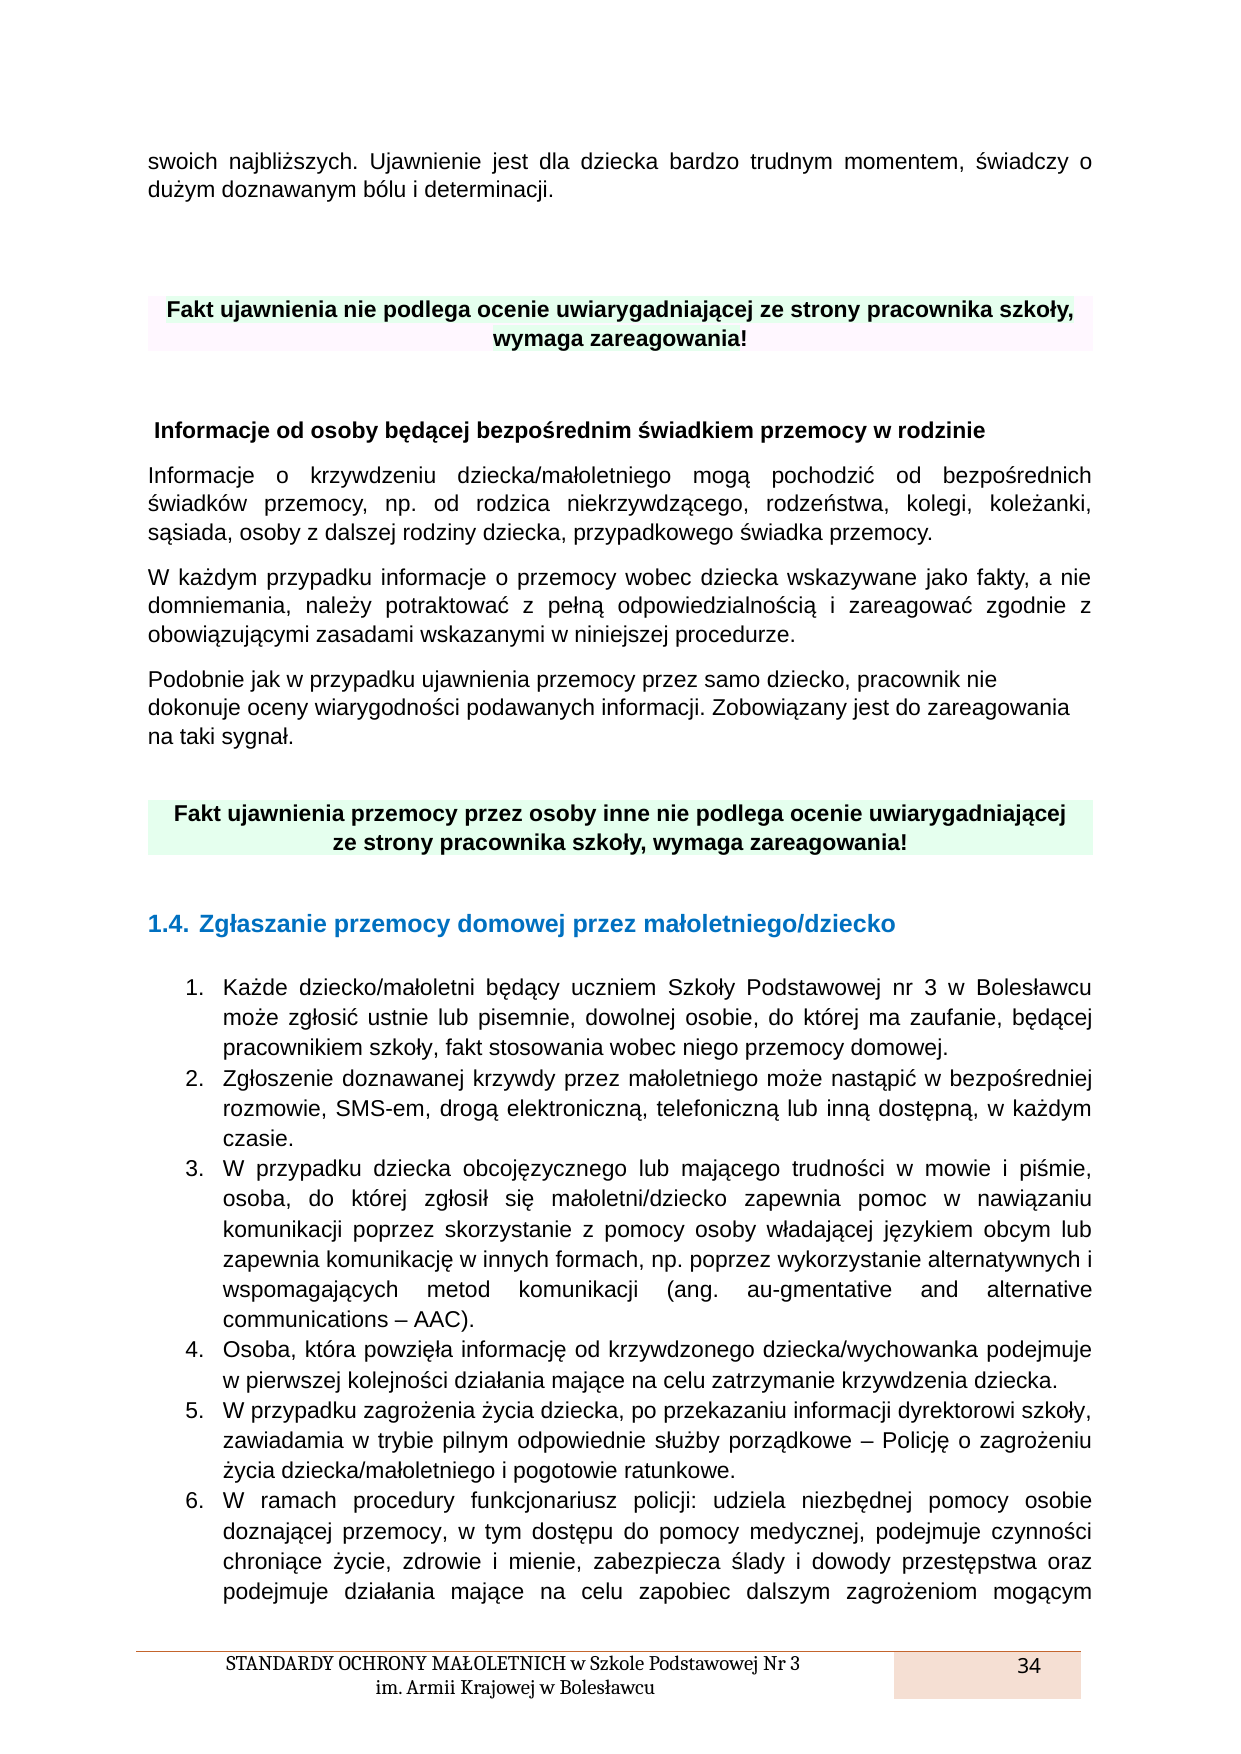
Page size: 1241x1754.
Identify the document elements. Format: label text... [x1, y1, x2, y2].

list Zgłaszanie przemocy domowej przez małoletniego/dziecko [148, 909, 1093, 937]
text Fakt ujawnienia nie podlega ocenie uwiarygadniającej ze strony pracownika szkoły, wymaga zareagowania! [148, 296, 1093, 351]
text Informacje od osoby będącej bezpośrednim świadkiem przemocy w rodzinie [148, 417, 1093, 443]
list W przypadku zagrożenia życia dziecka, po przekazaniu informacji dyrektorowi szkoły, zawiadamia w trybie pilnym odpowiednie służby porządkowe – Policję o zagrożeniu życia dziecka/małoletniego i pogotowie ratunkowe. [185, 1397, 1093, 1483]
list Każde dziecko/małoletni będący uczniem Szkoły Podstawowej nr 3 w Bolesławcu może zgłosić ustnie lub pisemnie, dowolnej osobie, do której ma zaufanie, będącej pracownikiem szkoły, fakt stosowania wobec niego przemocy domowej. [185, 974, 1093, 1061]
list W przypadku dziecka obcojęzycznego lub mającego trudności w mowie i piśmie, osoba, do której zgłosił się małoletni/dziecko zapewnia pomoc w nawiązaniu komunikacji poprzez skorzystanie z pomocy osoby władającej językiem obcym lub zapewnia komunikację w innych formach, np. poprzez wykorzystanie alternatywnych i wspomagających metod komunikacji (ang. au-gmentative and alternative communications – AAC). [185, 1155, 1093, 1332]
text Podobnie jak w przypadku ujawnienia przemocy przez samo dziecko, pracownik nie dokonuje oceny wiarygodności podawanych informacji. Zobowiązany jest do zareagowania na taki sygnał. [148, 666, 1093, 749]
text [148, 148, 1093, 202]
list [185, 1487, 1093, 1604]
list Zgłoszenie doznawanej krzywdy przez małoletniego może nastąpić w bezpośredniej rozmowie, SMS-em, drogą elektroniczną, telefoniczną lub inną dostępną, w każdym czasie. [185, 1064, 1093, 1151]
text Informacje o krzywdzeniu dziecka/małoletniego mogą pochodzić od bezpośrednich świadków przemocy, np. od rodzica niekrzywdzącego, rodzeństwa, kolegi, koleżanki, sąsiada, osoby z dalszej rodziny dziecka, przypadkowego świadka przemocy. [148, 462, 1093, 545]
text W każdym przypadku informacje o przemocy wobec dziecka wskazywane jako fakty, a nie domniemania, należy potraktować z pełną odpowiedzialnością i zareagować zgodnie z obowiązującymi zasadami wskazanymi w niniejszej procedurze. [148, 564, 1093, 647]
text Fakt ujawnienia przemocy przez osoby inne nie podlega ocenie uwiarygadniającej ze strony pracownika szkoły, wymaga zareagowania! [148, 800, 1093, 855]
list Osoba, która powzięła informację od krzywdzonego dziecka/wychowanka podejmuje w pierwszej kolejności działania mające na celu zatrzymanie krzywdzenia dziecka. [185, 1336, 1093, 1393]
